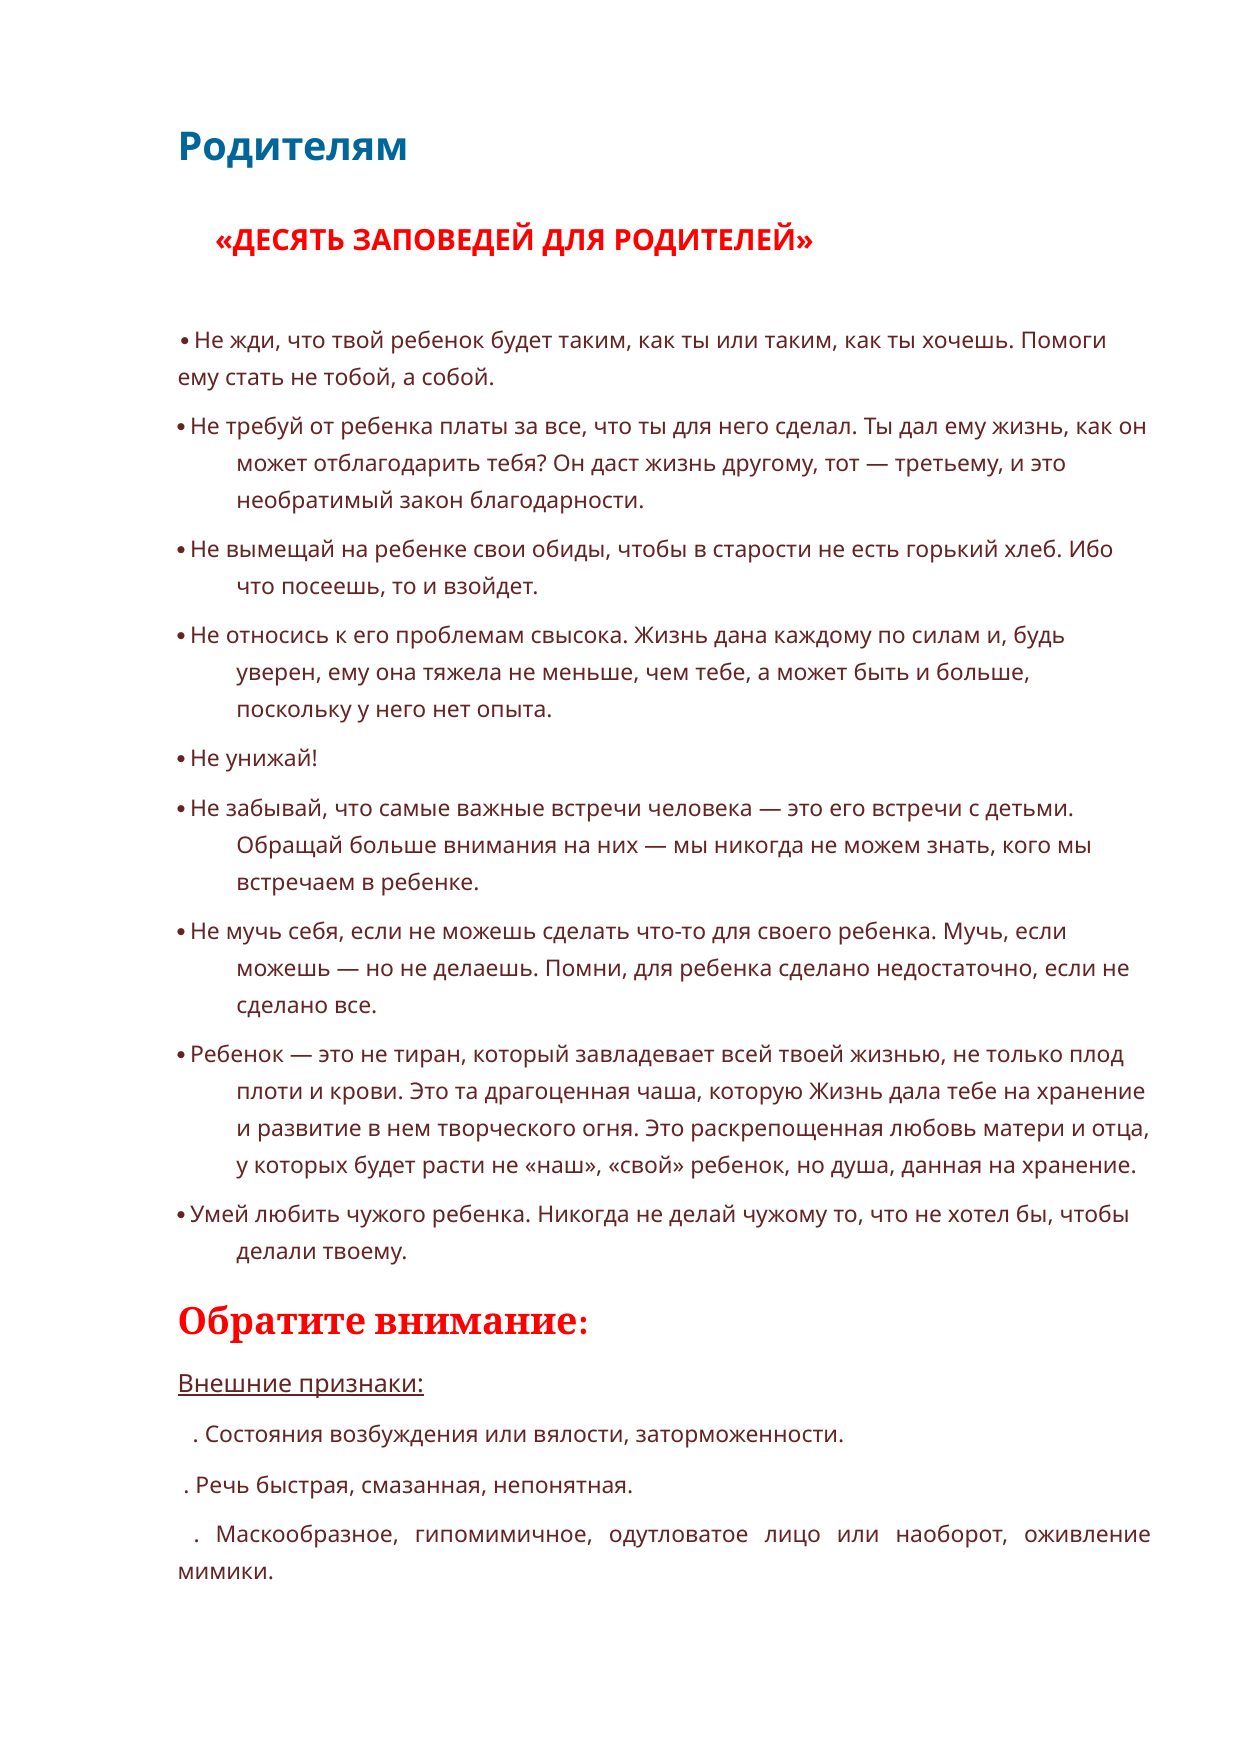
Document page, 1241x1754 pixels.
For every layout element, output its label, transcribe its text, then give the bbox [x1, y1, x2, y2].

text  Не мучь себя, если не можешь сделать что-то для своего ребенка. Мучь, если можешь — но не делаешь. Помни, для ребенка сделано недостаточно, если не сделано все. [177, 915, 1152, 1020]
text  Не жди, что твой ребенок будет таким, как ты или таким, как ты хочешь. Помоги ему стать не тобой, а собой. [177, 324, 1152, 392]
text  Не вымещай на ребенке свои обиды, чтобы в старости не есть горький хлеб. Ибо что посеешь, то и взойдет. [177, 533, 1152, 601]
text . Речь быстрая, смазанная, непонятная. [177, 1469, 1152, 1500]
text  Не унижай! [177, 742, 1152, 774]
text  Не относись к его проблемам свысока. Жизнь дана каждому по силам и, будь уверен, ему она тяжела не меньше, чем тебе, а может быть и больше, поскольку у него нет опыта. [177, 619, 1152, 724]
text  Ребенок — это не тиран, который завладевает всей твоей жизнью, не только плод плоти и крови. Это та драгоценная чаша, которую Жизнь дала тебе на хранение и развитие в нем творческого огня. Это раскрепощенная любовь матери и отца, у которых будет расти не «наш», «свой» ребенок, но душа, данная на хранение. [177, 1038, 1152, 1180]
text  Не забывай, что самые важные встречи человека — это его встречи с детьми. Обращай больше внимания на них — мы никогда не можем знать, кого мы встречаем в ребенке. [177, 792, 1152, 897]
text  Не требуй от ребенка платы за все, что ты для него сделал. Ты дал ему жизнь, как он может отблагодарить тебя? Он даст жизнь другому, тот — третьему, и это необратимый закон благодарности. [177, 410, 1152, 515]
text . Состояния возбуждения или вялости, заторможенности. [177, 1418, 1152, 1449]
subtitle Обратите внимание: [177, 1301, 1152, 1344]
text . Маскообразное, гипомимичное, одутловатое лицо или наоборот, оживление мимики. [177, 1518, 1152, 1587]
text  Умей любить чужого ребенка. Никогда не делай чужому то, что не хотел бы, чтобы делали твоему. [177, 1198, 1152, 1266]
text Внешние признаки: [177, 1366, 1152, 1400]
text «ДЕСЯТЬ ЗАПОВЕДЕЙ ДЛЯ РОДИТЕЛЕЙ» [177, 219, 1152, 259]
title Родителям [177, 118, 1152, 172]
